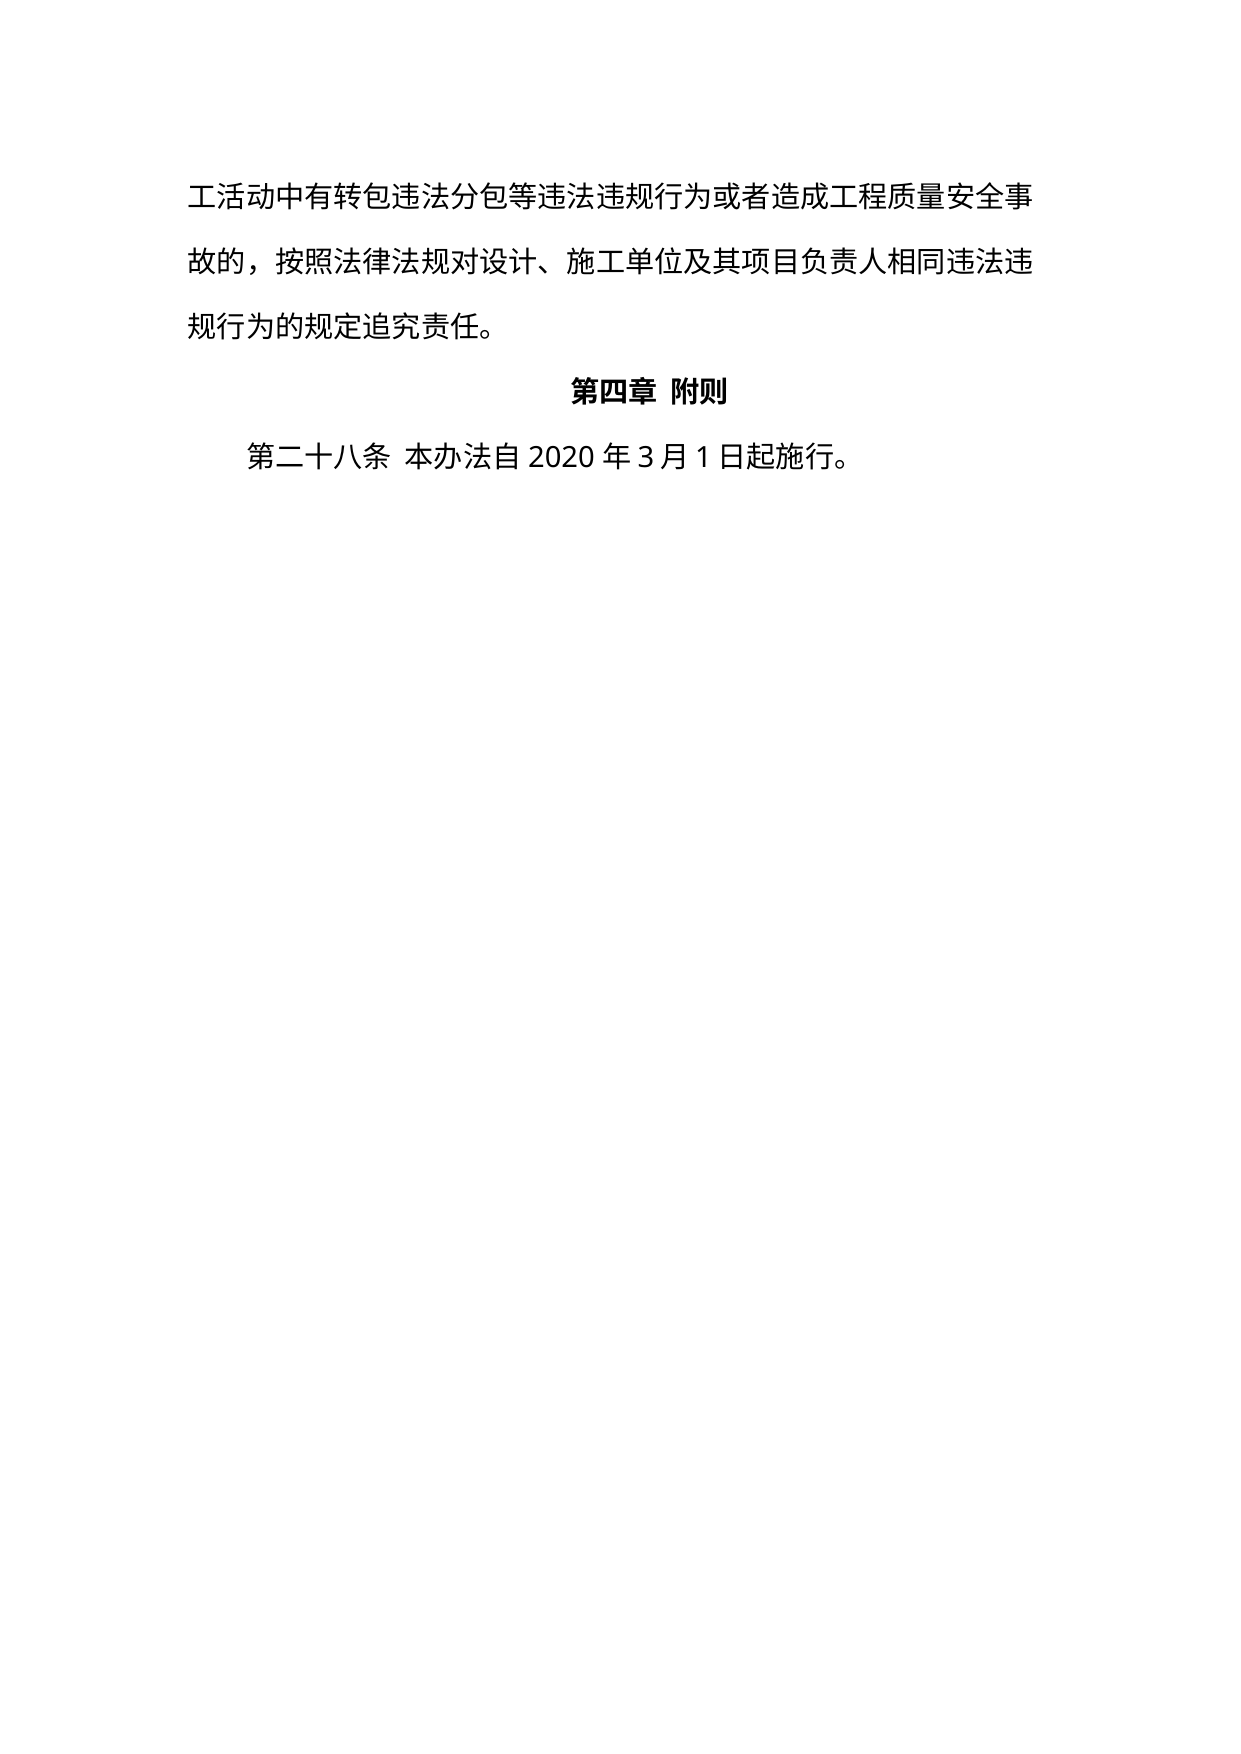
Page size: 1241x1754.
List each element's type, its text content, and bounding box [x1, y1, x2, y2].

text 第二十八条 本办法自 2020 年3月1日起施行。 [187, 422, 1053, 487]
text 第四章 附则 [187, 357, 1053, 422]
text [187, 162, 1053, 357]
